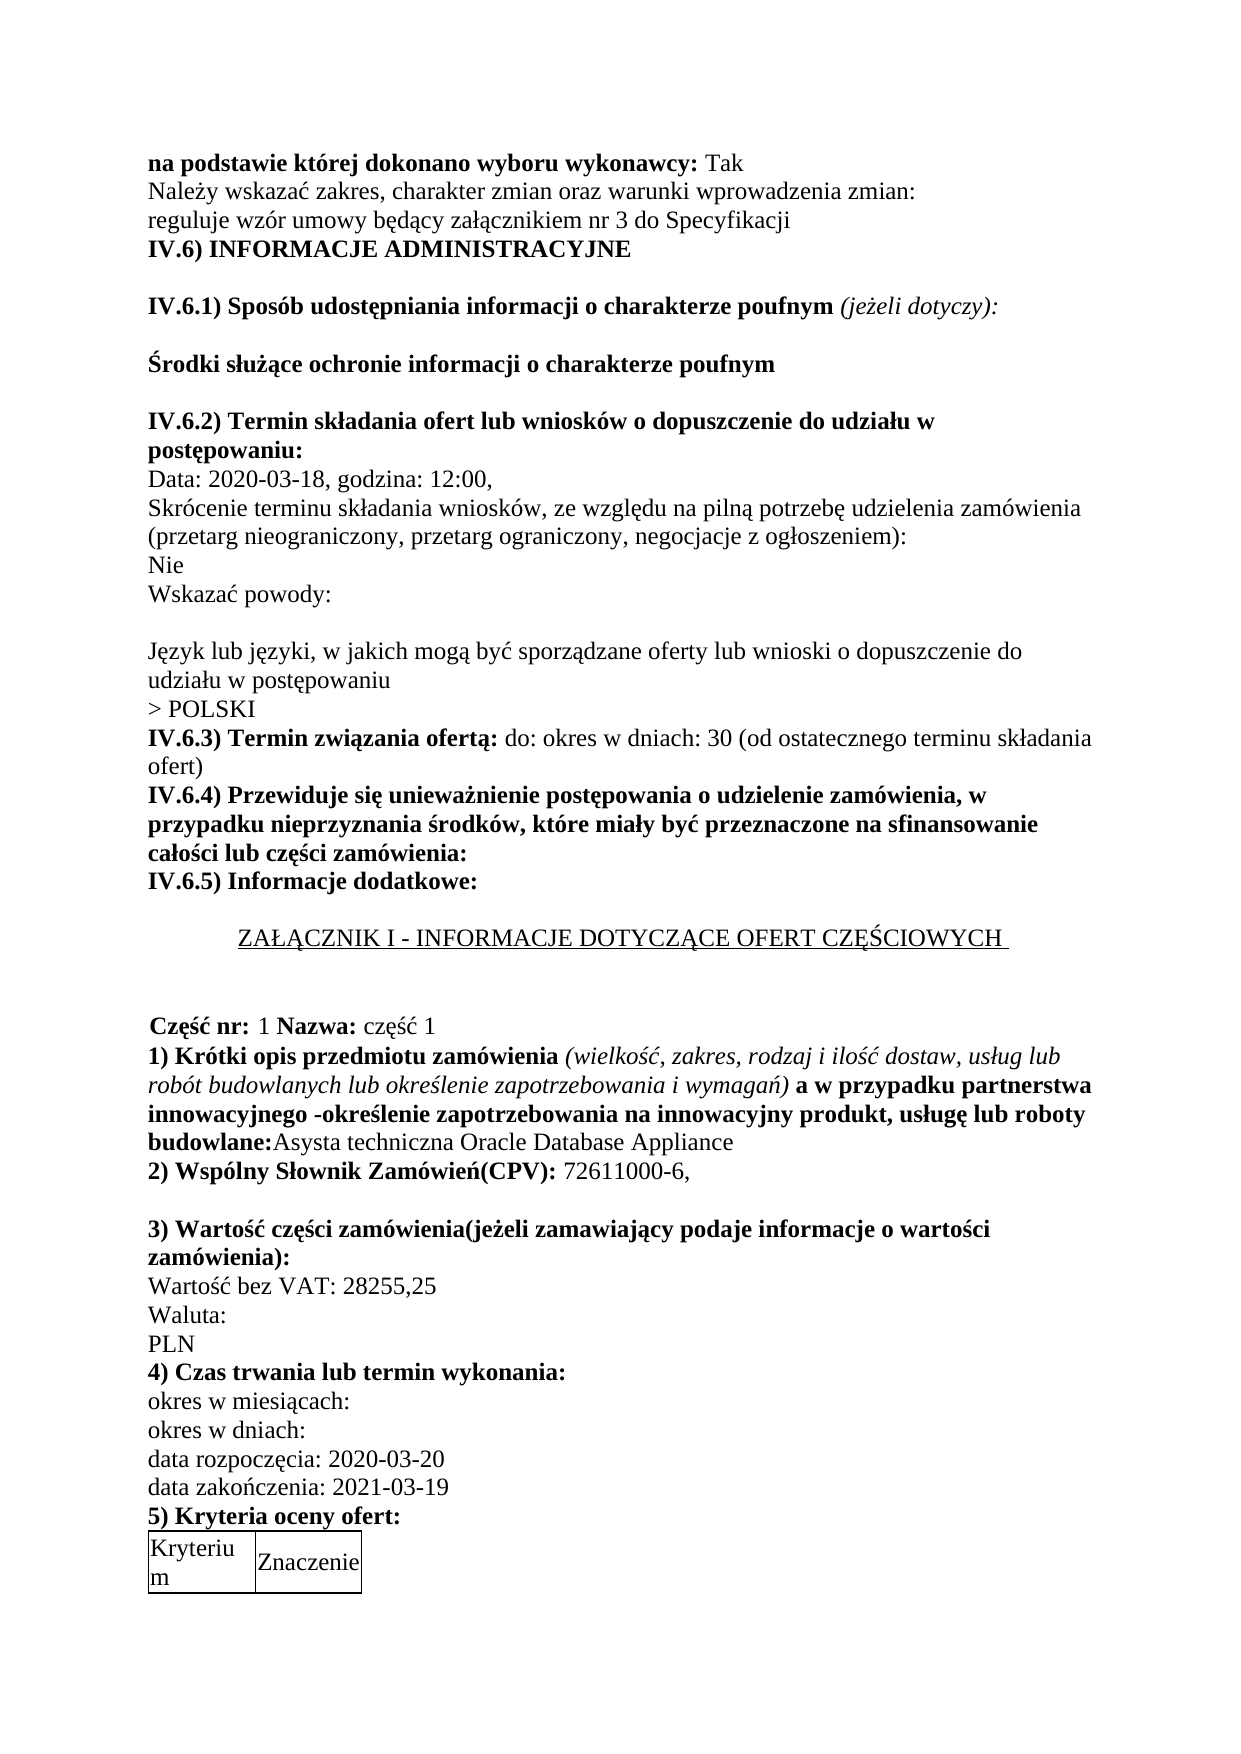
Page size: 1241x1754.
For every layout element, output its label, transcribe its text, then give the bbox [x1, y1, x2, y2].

table_header część 1 [362, 1009, 442, 1041]
table_header Kryterium [149, 1532, 255, 1592]
text 1) Krótki opis przedmiotu zamówienia (wielkość, zakres, rodzaj i ilość dostaw, usług lub robót budowlanych lub określenie zapotrzebowania i wymagań) a w przypadku partnerstwa innowacyjnego -określenie zapotrzebowania na innowacyjny produkt, usługę lub roboty budowlane:Asysta techniczna Oracle Database Appliance 2) Wspólny Słownik Zamówień(CPV): 72611000-6, 3) Wartość części zamówienia(jeżeli zamawiający podaje informacje o wartości zamówienia): Wartość bez VAT: 28255,25 Waluta: PLN 4) Czas trwania lub termin wykonania: okres w miesiącach: okres w dniach: data rozpoczęcia: 2020-03-20 data zakończenia: 2021-03-19 5) Kryteria oceny ofert: [148, 1041, 1093, 1530]
text ZAŁĄCZNIK I - INFORMACJE DOTYCZĄCE OFERT CZĘŚCIOWYCH [148, 923, 1093, 952]
table_header Nazwa: [275, 1009, 362, 1041]
table_header 1 [256, 1009, 275, 1041]
table_header Znaczenie [256, 1532, 361, 1592]
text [148, 148, 1093, 923]
table_header Część nr: [148, 1009, 256, 1041]
